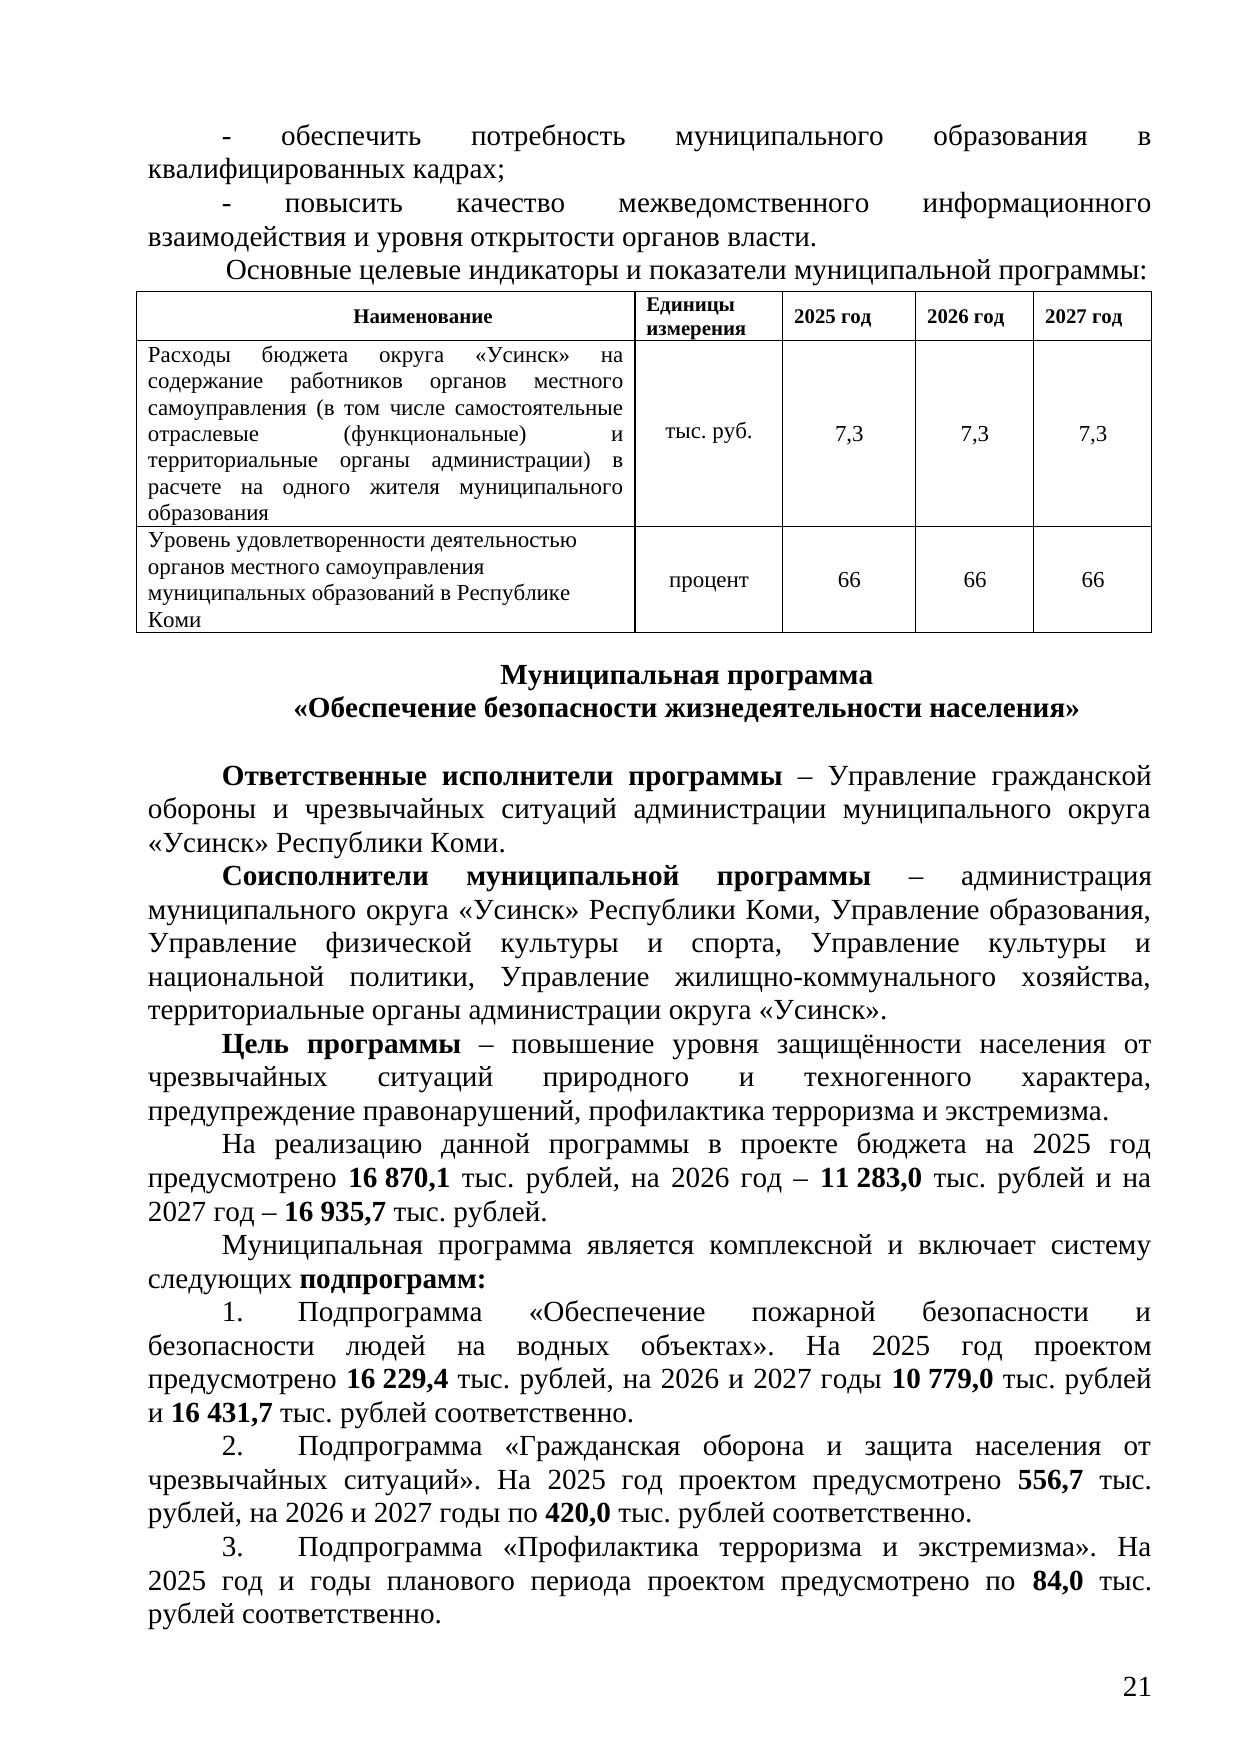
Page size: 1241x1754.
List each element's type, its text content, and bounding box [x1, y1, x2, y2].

text - повысить качество межведомственного информационного взаимодействия и уровня открытости органов власти. [148, 185, 1152, 252]
list Подпрограмма «Обеспечение пожарной безопасности и безопасности людей на водных объектах». На 2025 год проектом предусмотрено 16 229,4 тыс. рублей, на 2026 и 2027 годы 10 779,0 тыс. рублей и 16 431,7 тыс. рублей соответственно. [148, 1294, 1152, 1428]
table_header 2025 год [783, 292, 915, 340]
table_cell 66 [916, 527, 1033, 632]
list Подпрограмма «Гражданская оборона и защита населения от чрезвычайных ситуаций». На 2025 год проектом предусмотрено 556,7 тыс. рублей, на 2026 и 2027 годы по 420,0 тыс. рублей соответственно. [148, 1428, 1152, 1529]
table_cell 7,3 [1034, 341, 1151, 526]
text - обеспечить потребность муниципального образования в квалифицированных кадрах; [148, 118, 1152, 185]
list Подпрограмма «Профилактика терроризма и экстремизма». На 2025 год и годы планового периода проектом предусмотрено по 84,0 тыс. рублей соответственно. [148, 1529, 1152, 1630]
table_header 2026 год [916, 292, 1033, 340]
table_cell тыс. руб. [636, 341, 782, 526]
table_cell 7,3 [916, 341, 1033, 526]
text Ответственные исполнители программы – Управление гражданской обороны и чрезвычайных ситуаций администрации муниципального округа «Усинск» Республики Коми. [148, 758, 1152, 858]
text «Обеспечение безопасности жизнедеятельности населения» [148, 691, 1152, 724]
table_header Наименование [137, 292, 634, 340]
table_header Единицы измерения [636, 292, 782, 340]
text Соисполнители муниципальной программы – администрация муниципального округа «Усинск» Республики Коми, Управление образования, Управление физической культуры и спорта, Управление культуры и национальной политики, Управление жилищно-коммунального хозяйства, территориальные органы администрации округа «Усинск». [148, 858, 1152, 1026]
table_cell Уровень удовлетворенности деятельностью органов местного самоуправления муниципальных образований в Республике Коми [137, 527, 634, 632]
text Цель программы – повышение уровня защищённости населения от чрезвычайных ситуаций природного и техногенного характера, предупреждение правонарушений, профилактика терроризма и экстремизма. [148, 1026, 1152, 1127]
table_cell 66 [783, 527, 915, 632]
table_cell процент [636, 527, 782, 632]
table_header 2027 год [1034, 292, 1151, 340]
table_cell 66 [1034, 527, 1151, 632]
text Основные целевые индикаторы и показатели муниципальной программы: [148, 252, 1152, 286]
text Муниципальная программа [148, 657, 1152, 691]
table_cell 7,3 [783, 341, 915, 526]
text На реализацию данной программы в проекте бюджета на 2025 год предусмотрено 16 870,1 тыс. рублей, на 2026 год – 11 283,0 тыс. рублей и на 2027 год – 16 935,7 тыс. рублей. [148, 1127, 1152, 1227]
text Муниципальная программа является комплексной и включает систему следующих подпрограмм: [148, 1227, 1152, 1294]
table_cell Расходы бюджета округа «Усинск» на содержание работников органов местного самоуправления (в том числе самостоятельные отраслевые (функциональные) и территориальные органы администрации) в расчете на одного жителя муниципального образования [137, 341, 634, 526]
